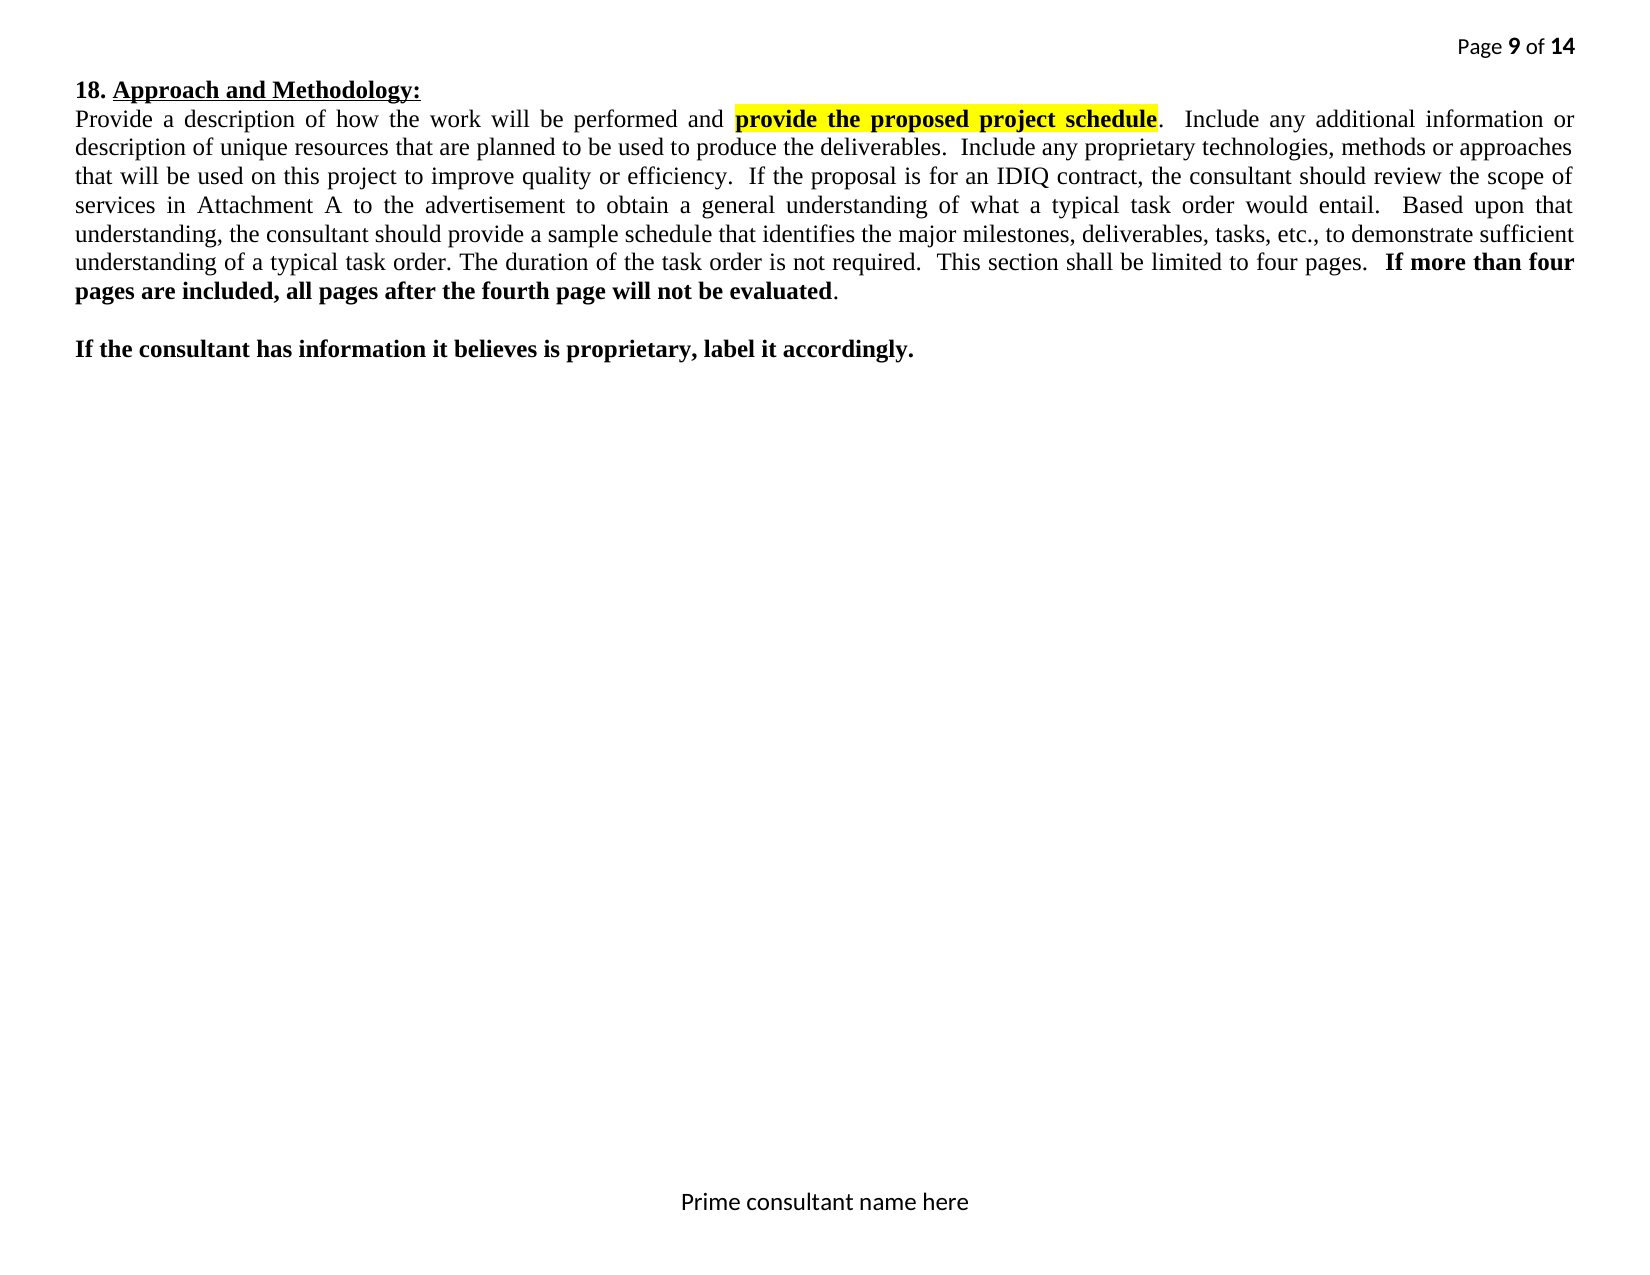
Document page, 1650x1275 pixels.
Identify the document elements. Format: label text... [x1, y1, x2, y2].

text Provide a description of how the work will be performed and provide the proposed project schedule. Include any additional information or description of unique resources that are planned to be used to produce the deliverables. Include any proprietary technologies, methods or approaches that will be used on this project to improve quality or efficiency. If the proposal is for an IDIQ contract, the consultant should review the scope of services in Attachment A to the advertisement to obtain a general understanding of what a typical task order would entail. Based upon that understanding, the consultant should provide a sample schedule that identifies the major milestones, deliverables, tasks, etc., to demonstrate sufficient understanding of a typical task order. The duration of the task order is not required. This section shall be limited to four pages. If more than four pages are included, all pages after the fourth page will not be evaluated. [75, 104, 1575, 305]
text If the consultant has information it believes is proprietary, label it accordingly. [75, 334, 1575, 362]
list Approach and Methodology: [75, 75, 1575, 104]
